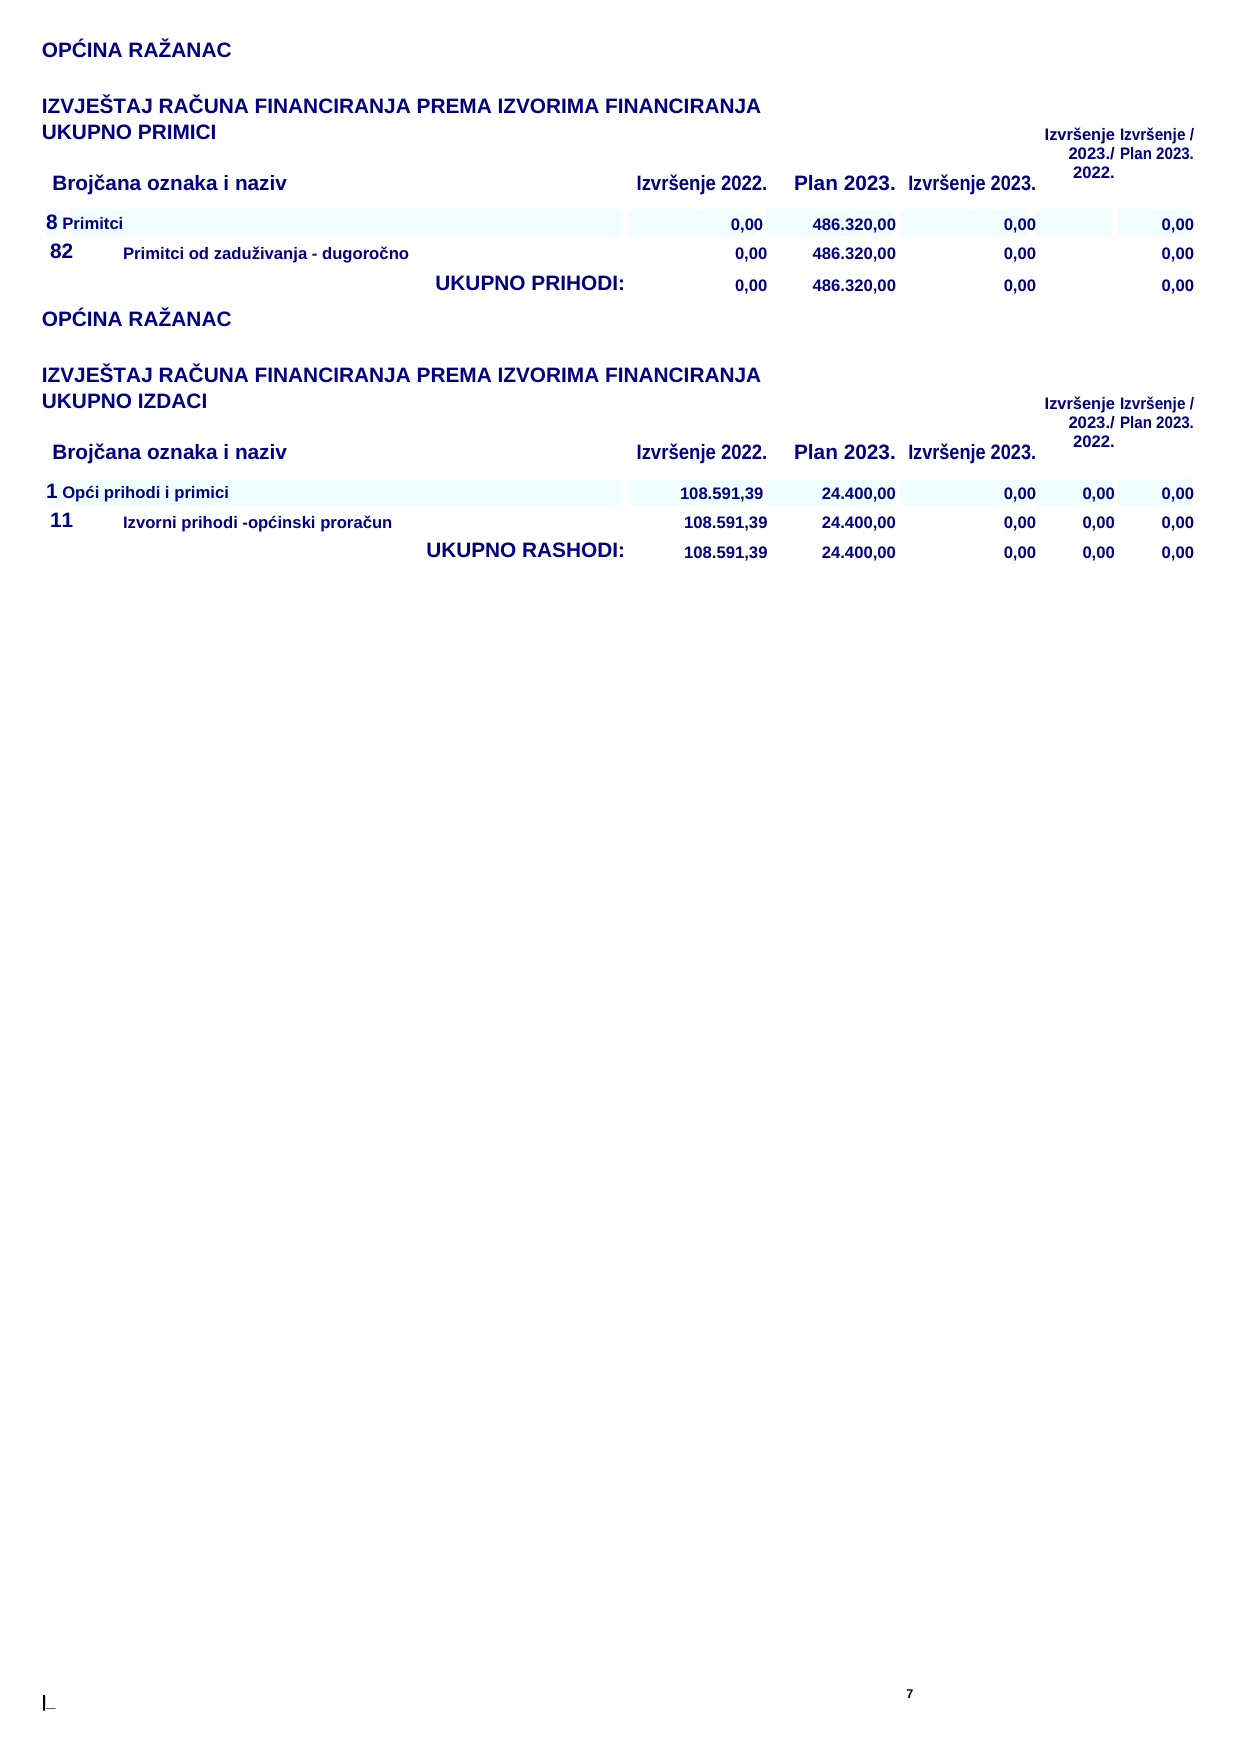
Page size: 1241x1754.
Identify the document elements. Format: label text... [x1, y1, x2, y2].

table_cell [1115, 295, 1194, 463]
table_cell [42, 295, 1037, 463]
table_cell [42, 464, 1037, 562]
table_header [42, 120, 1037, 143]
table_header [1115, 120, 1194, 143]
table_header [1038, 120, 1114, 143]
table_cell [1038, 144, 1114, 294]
text OPĆINA RAŽANAC [42, 38, 1192, 62]
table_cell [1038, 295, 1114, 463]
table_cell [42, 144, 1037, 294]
text |_ 7 [42, 1687, 1192, 1712]
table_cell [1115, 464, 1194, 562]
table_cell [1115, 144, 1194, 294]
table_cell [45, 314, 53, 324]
text IZVJEŠTAJ RAČUNA FINANCIRANJA PREMA IZVORIMA FINANCIRANJA [42, 94, 1192, 118]
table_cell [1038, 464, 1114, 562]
